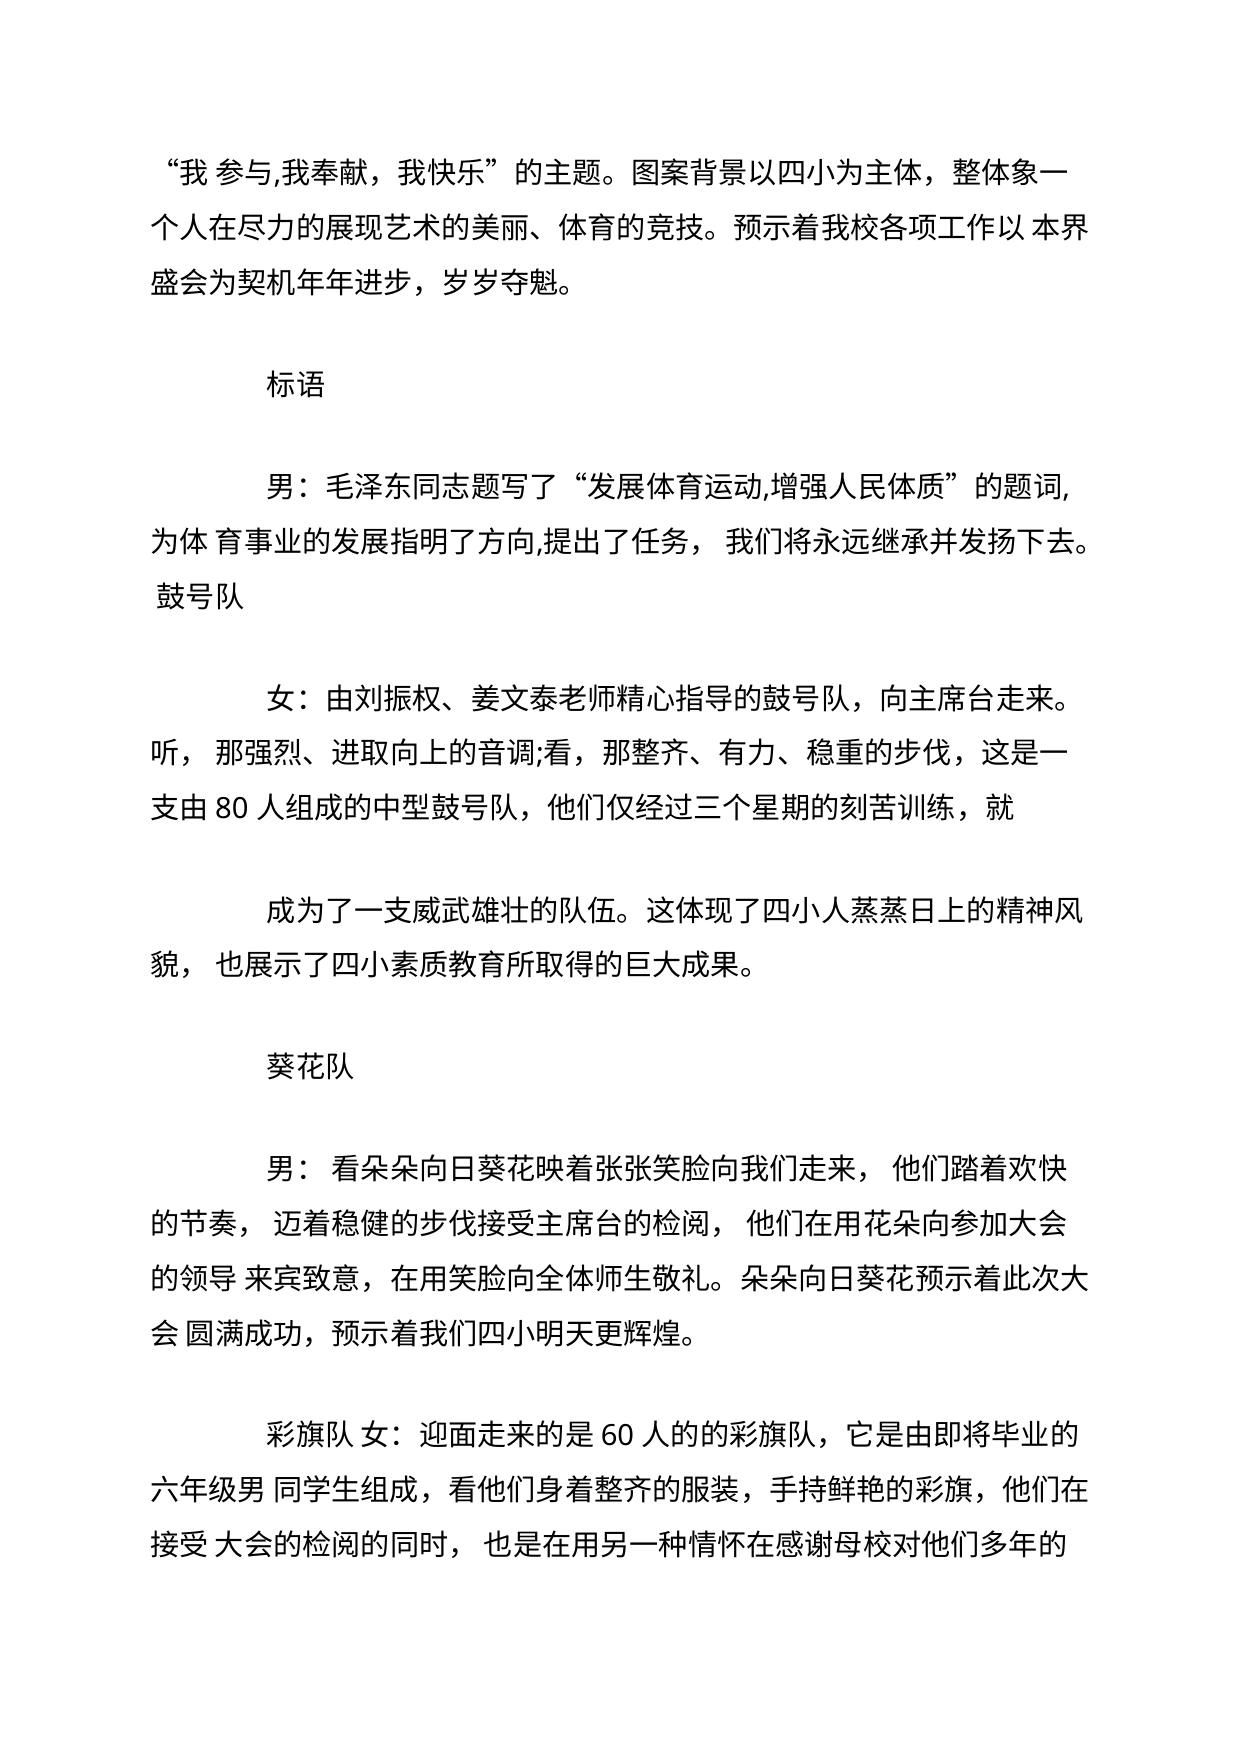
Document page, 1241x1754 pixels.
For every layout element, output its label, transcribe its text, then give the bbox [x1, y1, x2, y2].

text 女：由刘振权、姜文泰老师精心指导的鼓号队，向主席台走来。听， 那强烈、进取向上的音调;看，那整齐、有力、稳重的步伐，这是一 支由 80 人组成的中型鼓号队，他们仅经过三个星期的刻苦训练，就 [150, 675, 1090, 827]
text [150, 150, 1090, 302]
text 成为了一支威武雄壮的队伍。这体现了四小人蒸蒸日上的精神风貌， 也展示了四小素质教育所取得的巨大成果。 [150, 887, 1090, 984]
text 男： 看朵朵向日葵花映着张张笑脸向我们走来， 他们踏着欢快的节奏， 迈着稳健的步伐接受主席台的检阅， 他们在用花朵向参加大会的领导 来宾致意，在用笑脸向全体师生敬礼。朵朵向日葵花预示着此次大会 圆满成功，预示着我们四小明天更辉煌。 [150, 1146, 1090, 1352]
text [150, 1412, 1090, 1564]
text 男：毛泽东同志题写了“发展体育运动,增强人民体质”的题词,为体 育事业的发展指明了方向,提出了任务， 我们将永远继承并发扬下去。 鼓号队 [150, 463, 1090, 616]
text 葵花队 [150, 1044, 1090, 1086]
text 标语 [150, 362, 1090, 404]
